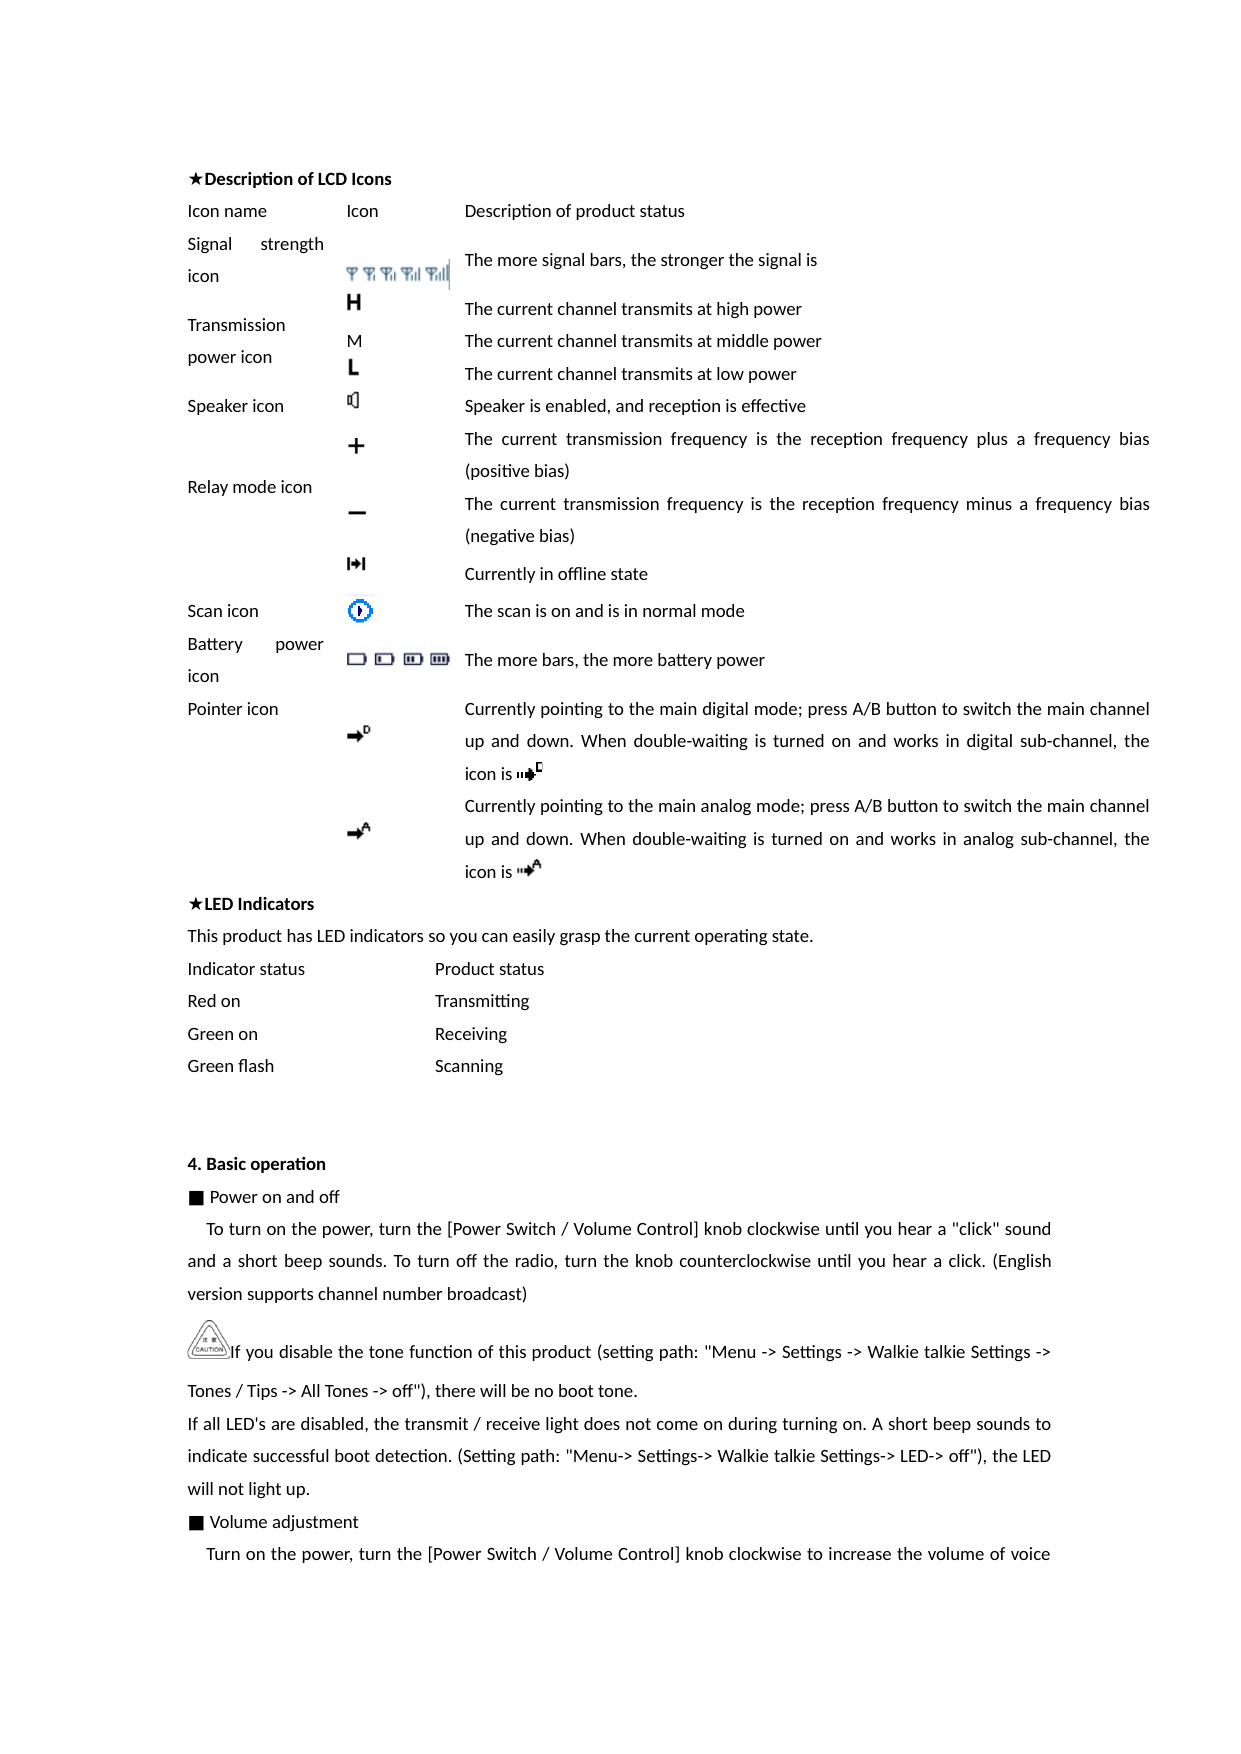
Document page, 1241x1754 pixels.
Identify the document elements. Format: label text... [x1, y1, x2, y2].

table_cell Red on [176, 985, 424, 1017]
table_cell Battery power icon [176, 627, 335, 692]
picture [346, 822, 372, 841]
table_cell [335, 390, 453, 422]
table_header Product status [424, 952, 704, 985]
table_cell Relay mode icon [176, 422, 335, 552]
table_cell [335, 422, 453, 487]
picture [346, 643, 456, 671]
table_cell The current channel transmits at middle power [453, 325, 1162, 357]
table_cell [335, 357, 453, 389]
table_cell [335, 692, 453, 790]
picture [346, 292, 372, 312]
picture [346, 389, 372, 410]
table_header Icon [335, 195, 453, 227]
table_cell Currently pointing to the main analog mode; press A/B button to switch the main channel up and down. When double-waiting is turned on and works in analog sub-channel, the icon is [453, 790, 1162, 887]
table_header Description of product status [453, 195, 1162, 227]
table_cell M [335, 325, 453, 357]
picture [346, 503, 369, 526]
picture [346, 438, 367, 459]
table_cell [335, 292, 453, 324]
text If all LED's are disabled, the transmit / receive light does not come on during turning on. A short beep sounds to indicate successful boot detection. (Setting path: "Menu-> Settings-> Walkie talkie Settings-> LED-> off"), the LED will not light up. [187, 1407, 1053, 1505]
picture [516, 762, 543, 781]
table_cell [335, 487, 453, 552]
picture [516, 859, 543, 878]
table_cell The more signal bars, the stronger the signal is [453, 227, 1162, 292]
text This product has LED indicators so you can easily grasp the current operating state. [187, 920, 1053, 952]
table_cell The current channel transmits at low power [453, 357, 1162, 389]
table_header Icon name [176, 195, 335, 227]
table_cell The current transmission frequency is the reception frequency minus a frequency bias (negative bias) [453, 487, 1162, 552]
table_cell Transmission power icon [176, 292, 335, 389]
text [187, 1537, 1053, 1570]
table_cell [335, 627, 453, 692]
table_cell Green on [176, 1017, 424, 1050]
picture [187, 1320, 231, 1359]
table_cell Green flash [176, 1050, 424, 1082]
text ■ Power on and off [187, 1180, 1053, 1212]
table_cell Currently pointing to the main digital mode; press A/B button to switch the main channel up and down. When double-waiting is turned on and works in digital sub-channel, the icon is [453, 692, 1162, 790]
table_cell Scanning [424, 1050, 704, 1082]
table_cell Pointer icon [176, 692, 335, 887]
table_cell Currently in offline state [453, 552, 1162, 595]
text ★LED Indicators [187, 887, 1053, 920]
text 4. Basic operation [187, 1147, 1053, 1180]
table_cell [335, 552, 453, 595]
table_cell The current transmission frequency is the reception frequency plus a frequency bias (positive bias) [453, 422, 1162, 487]
picture [346, 594, 375, 623]
table_cell Speaker icon [176, 390, 335, 422]
text ★Description of LCD Icons [187, 162, 1053, 194]
picture [346, 557, 368, 579]
table_cell Signal strength icon [176, 227, 335, 292]
table_cell [335, 227, 453, 292]
picture [346, 357, 372, 377]
picture [346, 724, 372, 744]
text ■ Volume adjustment [187, 1505, 1053, 1537]
table_cell Scan icon [176, 595, 335, 627]
table_cell Speaker is enabled, and reception is effective [453, 390, 1162, 422]
table_cell [335, 790, 453, 887]
text To turn on the power, turn the [Power Switch / Volume Control] knob clockwise until you hear a "click" sound and a short beep sounds. To turn off the radio, turn the knob counterclockwise until you hear a click. (English version supports channel number broadcast) [187, 1212, 1053, 1310]
table_cell The current channel transmits at high power [453, 292, 1162, 324]
text If you disable the tone function of this product (setting path: "Menu -> Settings -> Walkie talkie Settings -> Tones / Tips -> All Tones -> off"), there will be no boot tone. [187, 1310, 1053, 1407]
table_cell Transmitting [424, 985, 704, 1017]
table_cell The more bars, the more battery power [453, 627, 1162, 692]
picture [346, 259, 451, 290]
table_cell Receiving [424, 1017, 704, 1050]
table_cell The scan is on and is in normal mode [453, 595, 1162, 627]
table_cell [335, 595, 453, 627]
table_header Indicator status [176, 952, 424, 985]
